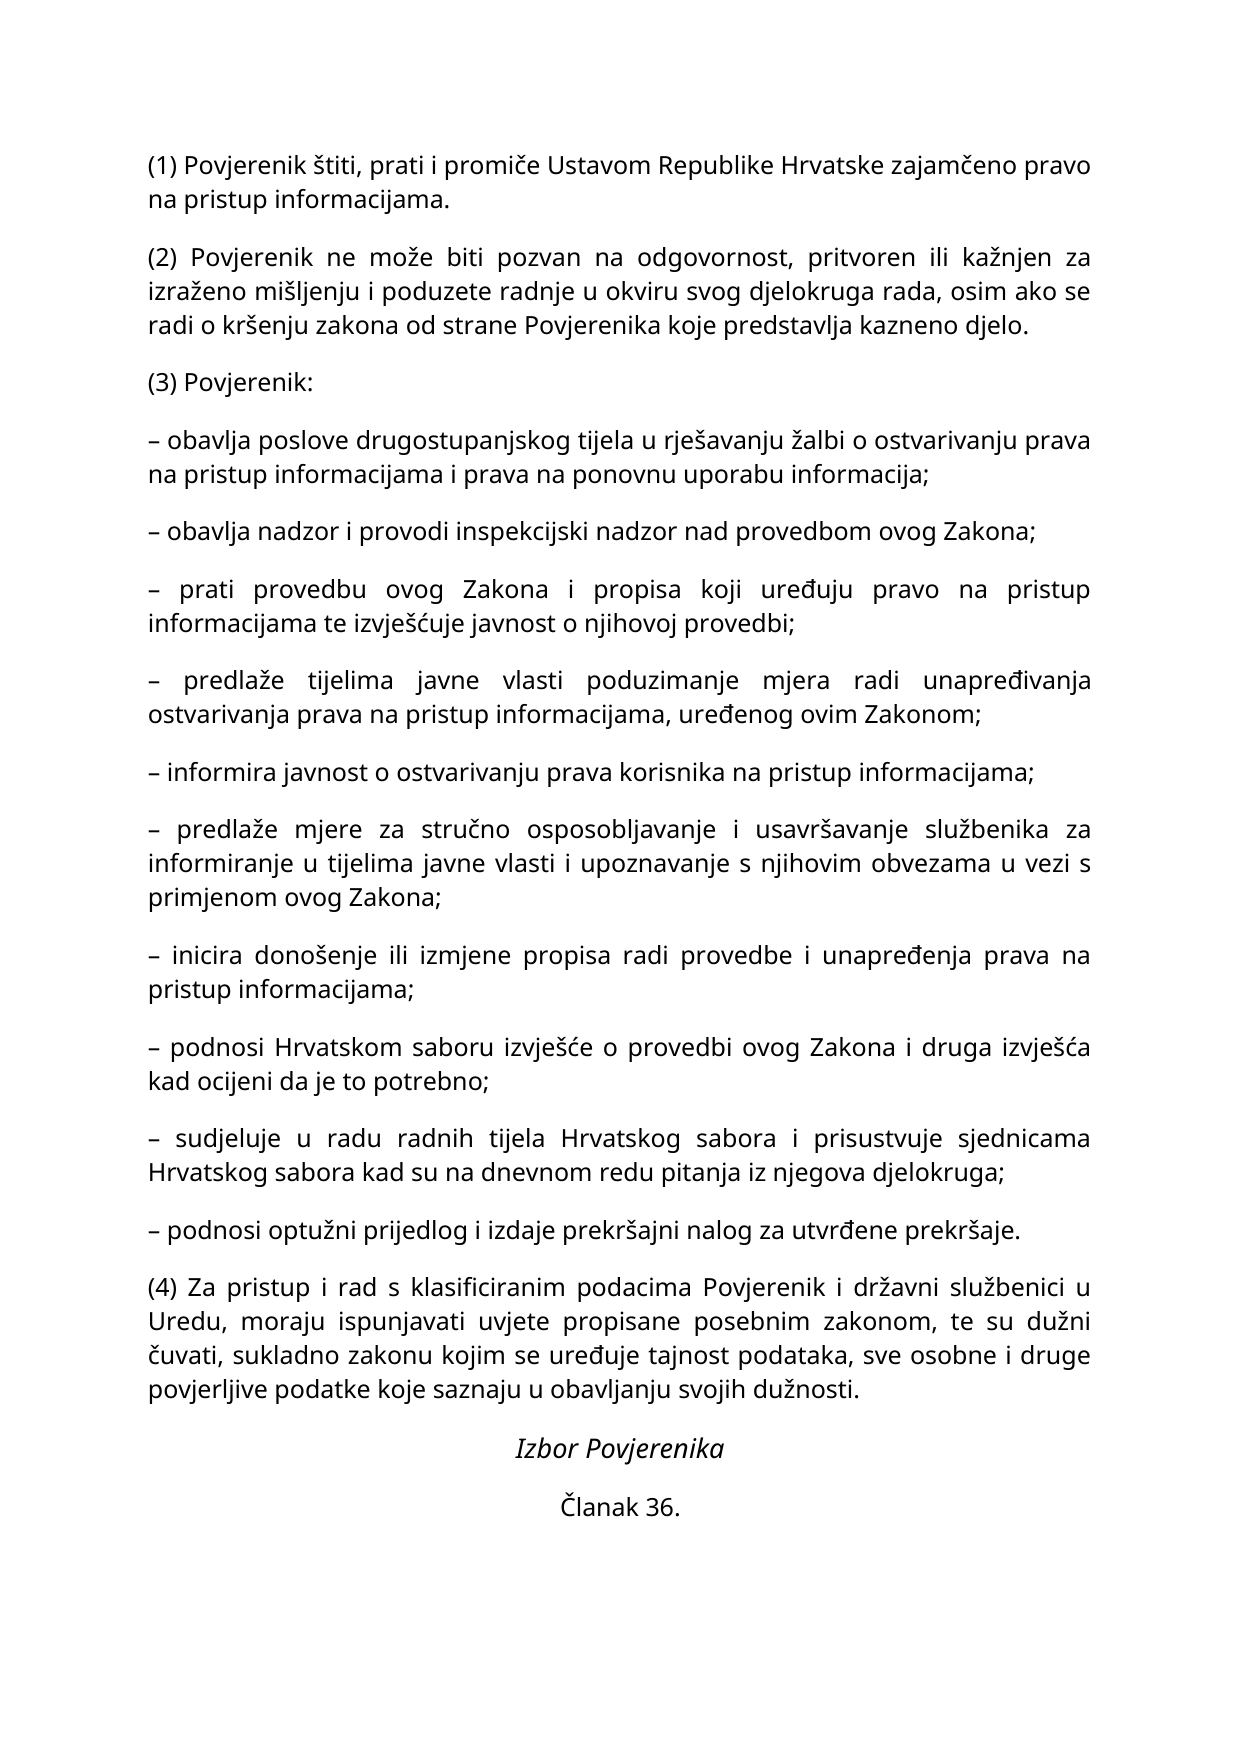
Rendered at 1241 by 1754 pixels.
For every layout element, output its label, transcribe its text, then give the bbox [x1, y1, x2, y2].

text – sudjeluje u radu radnih tijela Hrvatskog sabora i prisustvuje sjednicama Hrvatskog sabora kad su na dnevnom redu pitanja iz njegova djelokruga; [148, 1121, 1093, 1189]
text – predlaže tijelima javne vlasti poduzimanje mjera radi unapređivanja ostvarivanja prava na pristup informacijama, uređenog ovim Zakonom; [148, 663, 1093, 731]
text Izbor Povjerenika [148, 1429, 1093, 1466]
text – obavlja poslove drugostupanjskog tijela u rješavanju žalbi o ostvarivanju prava na pristup informacijama i prava na ponovnu uporabu informacija; [148, 422, 1093, 490]
text Članak 36. [148, 1490, 1093, 1524]
text (1) Povjerenik štiti, prati i promiče Ustavom Republike Hrvatske zajamčeno pravo na pristup informacijama. [148, 148, 1093, 216]
text – inicira donošenje ili izmjene propisa radi provedbe i unapređenja prava na pristup informacijama; [148, 938, 1093, 1006]
text – prati provedbu ovog Zakona i propisa koji uređuju pravo na pristup informacijama te izvješćuje javnost o njihovoj provedbi; [148, 571, 1093, 639]
text – podnosi optužni prijedlog i izdaje prekršajni nalog za utvrđene prekršaje. [148, 1212, 1093, 1246]
text – informira javnost o ostvarivanju prava korisnika na pristup informacijama; [148, 754, 1093, 788]
text (3) Povjerenik: [148, 365, 1093, 399]
text – podnosi Hrvatskom saboru izvješće o provedbi ovog Zakona i druga izvješća kad ocijeni da je to potrebno; [148, 1029, 1093, 1097]
text (2) Povjerenik ne može biti pozvan na odgovornost, pritvoren ili kažnjen za izraženo mišljenju i poduzete radnje u okviru svog djelokruga rada, osim ako se radi o kršenju zakona od strane Povjerenika koje predstavlja kazneno djelo. [148, 239, 1093, 341]
text – predlaže mjere za stručno osposobljavanje i usavršavanje službenika za informiranje u tijelima javne vlasti i upoznavanje s njihovim obvezama u vezi s primjenom ovog Zakona; [148, 812, 1093, 914]
text – obavlja nadzor i provodi inspekcijski nadzor nad provedbom ovog Zakona; [148, 514, 1093, 548]
text (4) Za pristup i rad s klasificiranim podacima Povjerenik i državni službenici u Uredu, moraju ispunjavati uvjete propisane posebnim zakonom, te su dužni čuvati, sukladno zakonu kojim se uređuje tajnost podataka, sve osobne i druge povjerljive podatke koje saznaju u obavljanju svojih dužnosti. [148, 1270, 1093, 1406]
